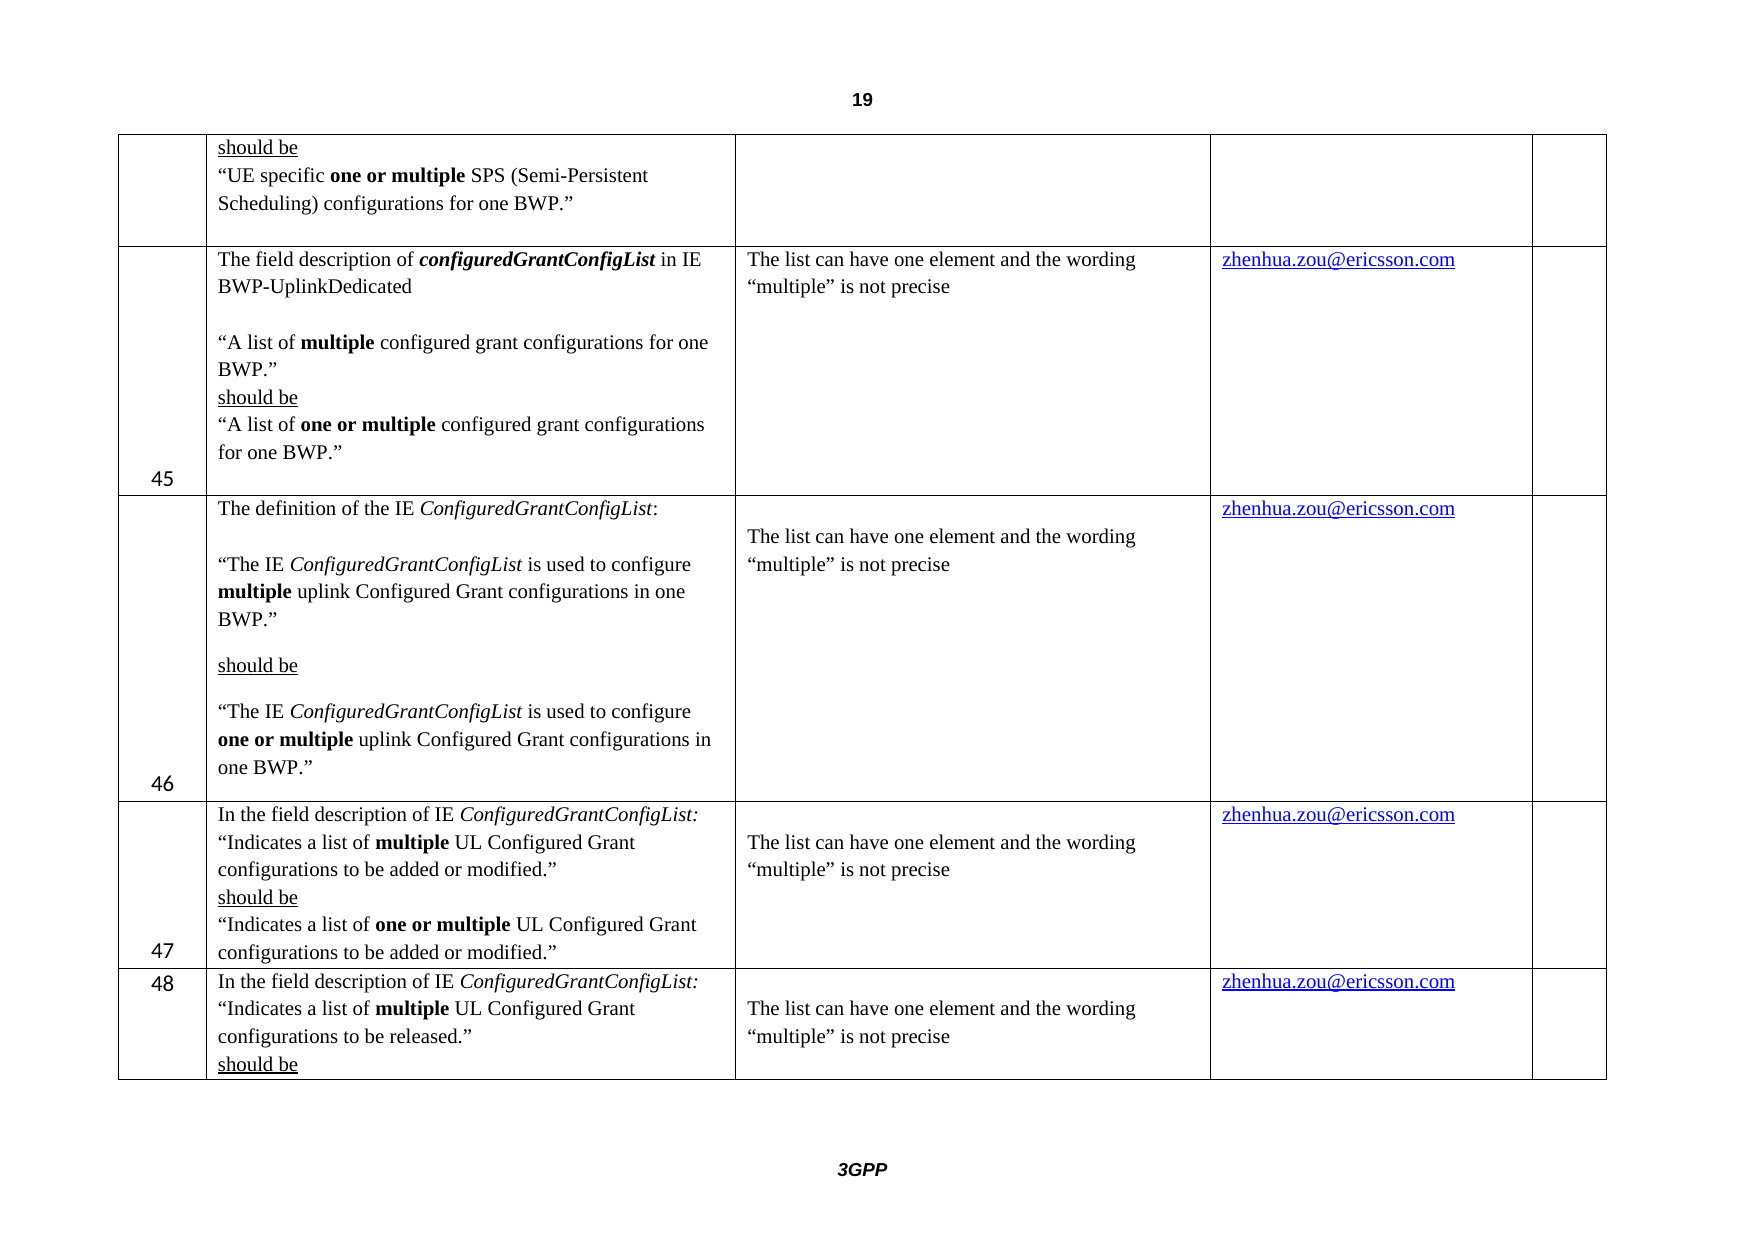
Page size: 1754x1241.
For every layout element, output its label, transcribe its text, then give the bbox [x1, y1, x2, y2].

table_cell The definition of the IE ConfiguredGrantConfigList: “The IE ConfiguredGrantConfigList is used to configure multiple uplink Configured Grant configurations in one BWP.” should be “The IE ConfiguredGrantConfigList is used to configure one or multiple uplink Configured Grant configurations in one BWP.” [207, 496, 735, 801]
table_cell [207, 969, 735, 1079]
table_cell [1211, 969, 1532, 1079]
table_cell The list can have one element and the wording “multiple” is not precise [736, 496, 1210, 801]
table_cell The list can have one element and the wording “multiple” is not precise [736, 247, 1210, 495]
table_cell The field description of configuredGrantConfigList in IE BWP-UplinkDedicated “A list of multiple configured grant configurations for one BWP.” should be “A list of one or multiple configured grant configurations for one BWP.” [207, 247, 735, 495]
table_cell [1533, 496, 1606, 801]
table_cell In the field description of IE ConfiguredGrantConfigList: “Indicates a list of multiple UL Configured Grant configurations to be added or modified.” should be “Indicates a list of one or multiple UL Configured Grant configurations to be added or modified.” [207, 802, 735, 968]
table_cell 48 [119, 969, 206, 1079]
table_cell zhenhua.zou@ericsson.com [1211, 496, 1532, 801]
table_cell 45 [119, 247, 206, 495]
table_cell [207, 135, 735, 246]
table_cell [1533, 802, 1606, 968]
table_cell [1533, 135, 1606, 246]
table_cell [736, 969, 1210, 1079]
table_cell The list can have one element and the wording “multiple” is not precise [736, 802, 1210, 968]
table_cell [1211, 135, 1532, 246]
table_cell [736, 135, 1210, 246]
table_cell 46 [119, 496, 206, 801]
table_cell [1533, 247, 1606, 495]
table_cell zhenhua.zou@ericsson.com [1211, 247, 1532, 495]
table_cell 44 [119, 135, 206, 246]
table_cell 47 [119, 802, 206, 968]
table_cell [1533, 969, 1606, 1079]
table_cell zhenhua.zou@ericsson.com [1211, 802, 1532, 968]
